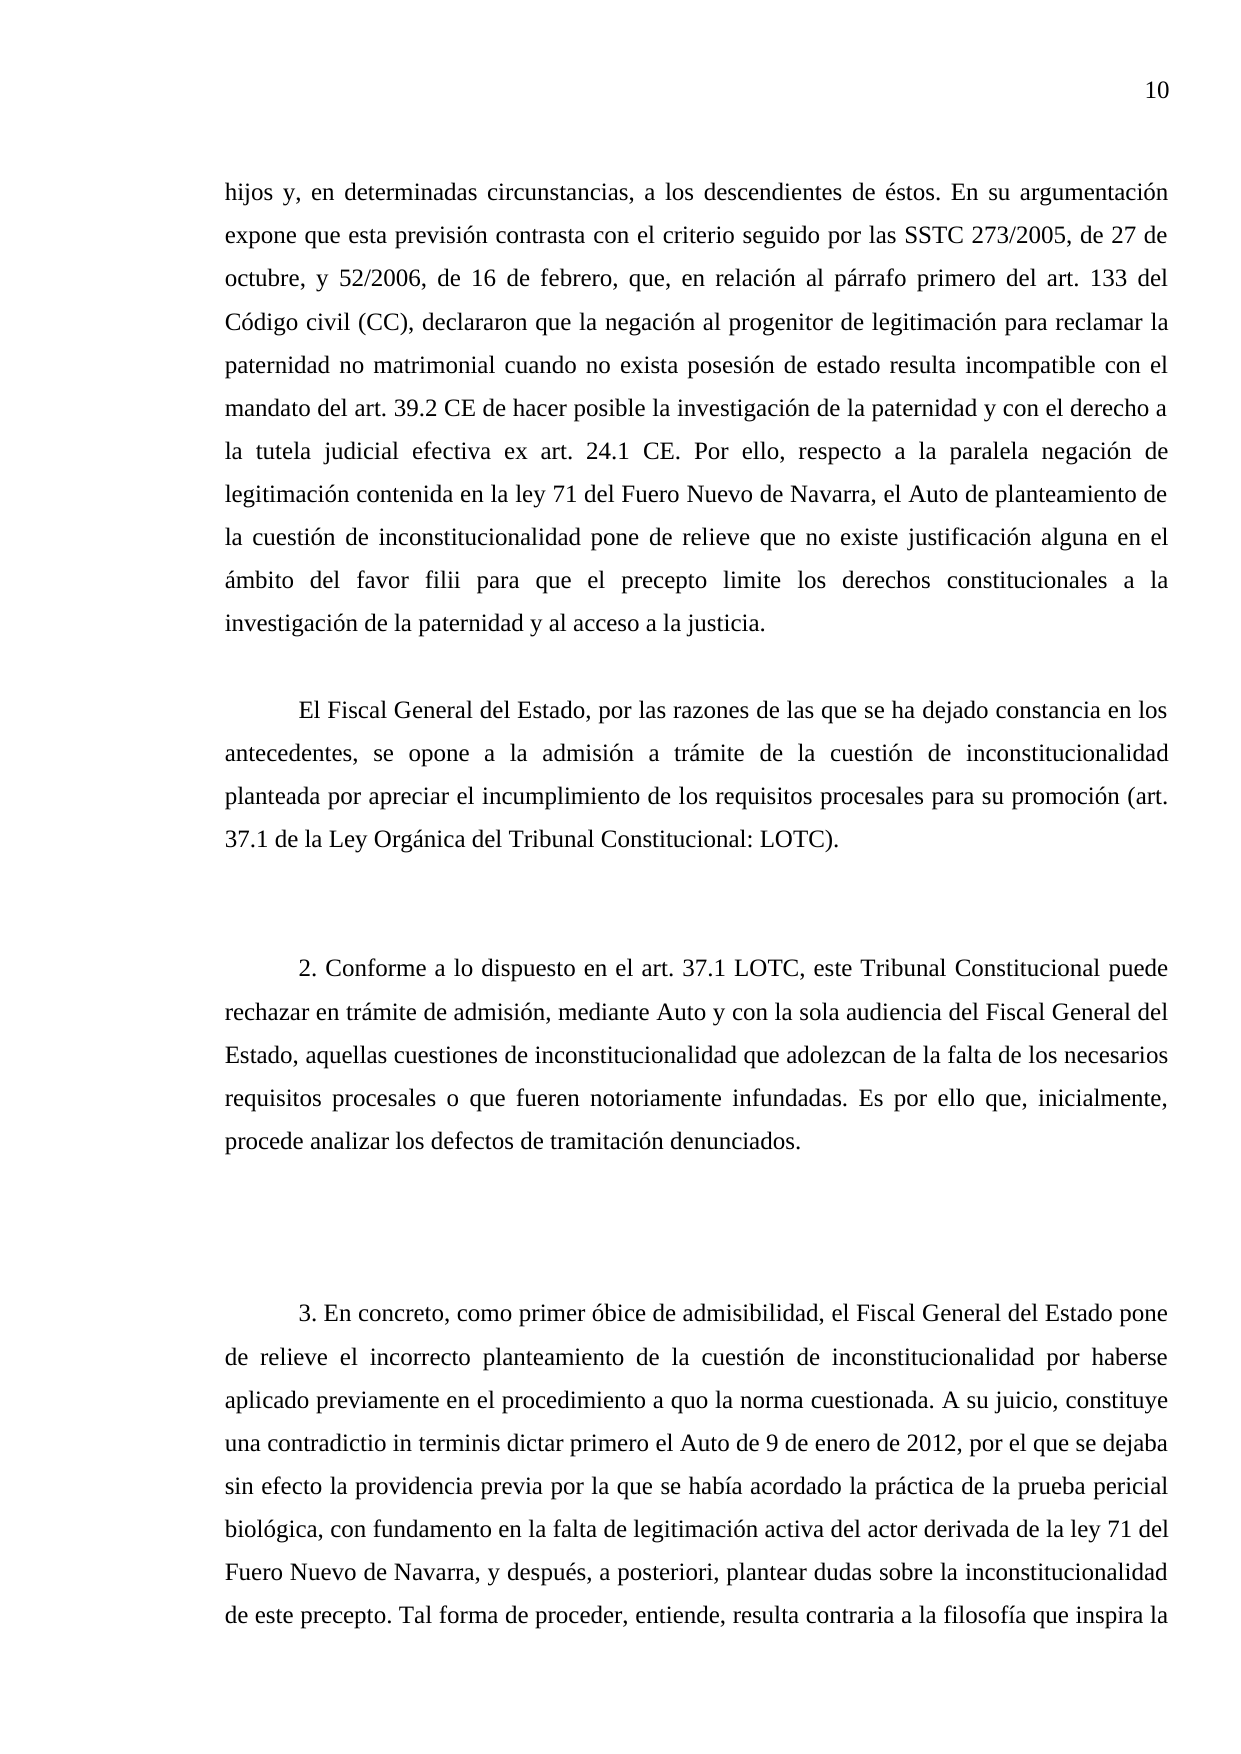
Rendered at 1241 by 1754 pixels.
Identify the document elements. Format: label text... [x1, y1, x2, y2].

text El Fiscal General del Estado, por las razones de las que se ha dejado constancia en los antecedentes, se opone a la admisión a trámite de la cuestión de inconstitucionalidad planteada por apreciar el incumplimiento de los requisitos procesales para su promoción (art. 37.1 de la Ley Orgánica del Tribunal Constitucional: LOTC). [224, 695, 1169, 853]
text 2. Conforme a lo dispuesto en el art. 37.1 LOTC, este Tribunal Constitucional puede rechazar en trámite de admisión, mediante Auto y con la sola audiencia del Fiscal General del Estado, aquellas cuestiones de inconstitucionalidad que adolezcan de la falta de los necesarios requisitos procesales o que fueren notoriamente infundadas. Es por ello que, inicialmente, procede analizar los defectos de tramitación denunciados. [224, 953, 1169, 1155]
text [224, 177, 1169, 637]
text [224, 1298, 1169, 1629]
